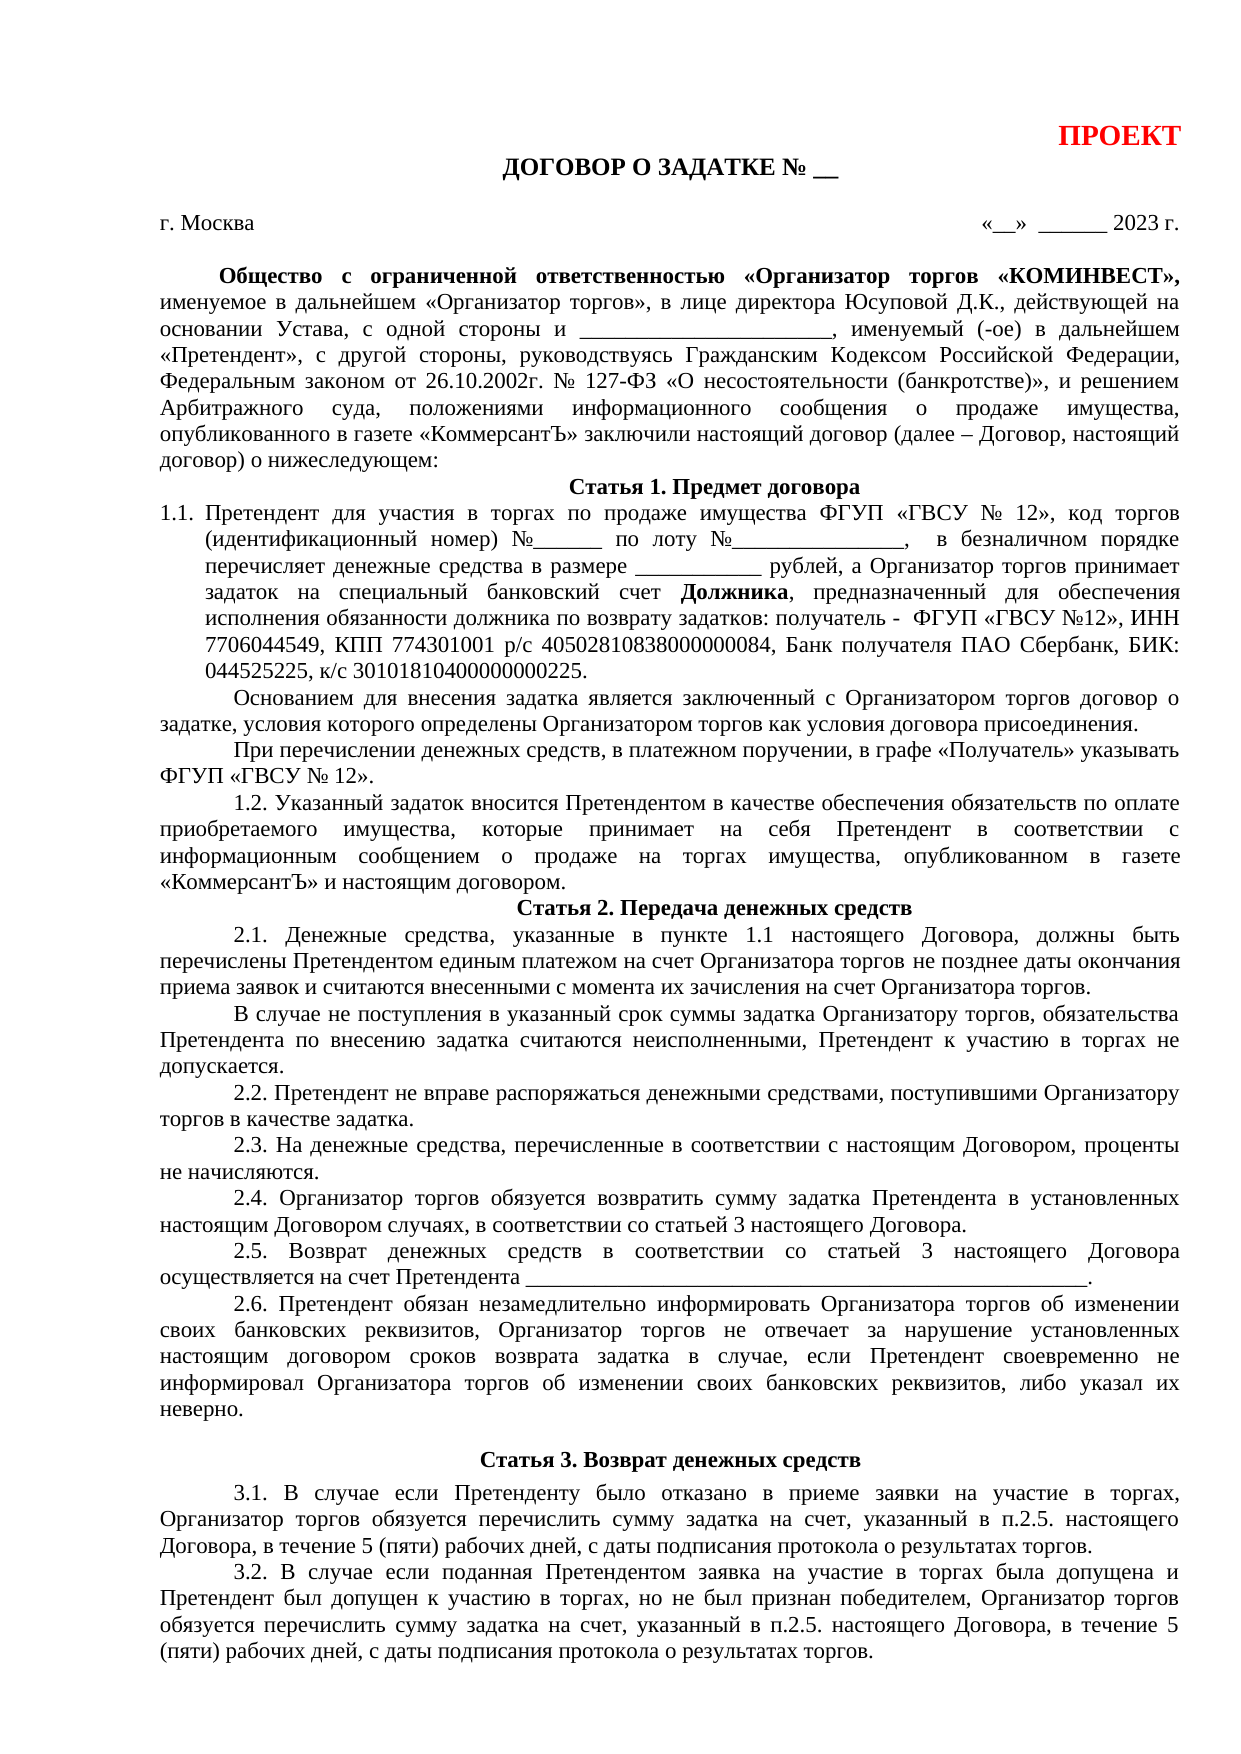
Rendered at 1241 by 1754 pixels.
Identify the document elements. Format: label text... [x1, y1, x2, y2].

text ПРОЕКТ [159, 118, 1181, 152]
text 2.5. Возврат денежных средств в соответствии со статьей 3 настоящего Договора осуществляется на счет Претендента _________________________________________________. [159, 1237, 1181, 1290]
subtitle Статья 2. Передача денежных средств [159, 894, 1181, 921]
text 3.2. В случае если поданная Претендентом заявка на участие в торгах была допущена и Претендент был допущен к участию в торгах, но не был признан победителем, Организатор торгов обязуется перечислить сумму задатка на счет, указанный в п.2.5. настоящего Договора, в течение 5 (пяти) рабочих дней, с даты подписания протокола о результатах торгов. [159, 1558, 1181, 1663]
subtitle Статья 3. Возврат денежных средств [159, 1446, 1181, 1473]
text 2.4. Организатор торгов обязуется возвратить сумму задатка Претендента в установленных настоящим Договором случаях, в соответствии со статьей 3 настоящего Договора. [159, 1184, 1181, 1237]
text 3.1. В случае если Претенденту было отказано в приеме заявки на участие в торгах, Организатор торгов обязуется перечислить сумму задатка на счет, указанный в п.2.5. настоящего Договора, в течение 5 (пяти) рабочих дней, с даты подписания протокола о результатах торгов. [159, 1479, 1181, 1558]
text 2.3. На денежные средства, перечисленные в соответствии с настоящим Договором, проценты не начисляются. [159, 1132, 1181, 1184]
text При перечислении денежных средств, в платежном поручении, в графе «Получатель» указывать ФГУП «ГВСУ № 12». [159, 736, 1181, 789]
text 1.2. Указанный задаток вносится Претендентом в качестве обеспечения обязательств по оплате приобретаемого имущества, которые принимает на себя Претендент в соответствии с информационным сообщением о продаже на торгах имущества, опубликованном в газете «КоммерсантЪ» и настоящим договором. [159, 789, 1181, 894]
text г. Москва «__» ______ 2023 г. [159, 209, 1181, 236]
text Общество с ограниченной ответственностью «Организатор торгов «КОМИНВЕСТ», именуемое в дальнейшем «Организатор торгов», в лице директора Юсуповой Д.К., действующей на основании Устава, с одной стороны и ______________________, именуемый (-ое) в дальнейшем «Претендент», с другой стороны, руководствуясь Гражданским Кодексом Российской Федерации, Федеральным законом от 26.10.2002г. № 127-ФЗ «О несостоятельности (банкротстве)», и решением Арбитражного суда, положениями информационного сообщения о продаже имущества, опубликованного в газете «КоммерсантЪ» заключили настоящий договор (далее – Договор, настоящий договор) о нижеследующем: [159, 262, 1181, 473]
subtitle Статья 1. Предмет договора [159, 473, 1181, 499]
text 2.1. Денежные средства, указанные в пункте 1.1 настоящего Договора, должны быть перечислены Претендентом единым платежом на счет Организатора торгов не позднее даты окончания приема заявок и считаются внесенными с момента их зачисления на счет Организатора торгов. [159, 921, 1181, 1000]
text Договор о задатке № __ [159, 152, 1181, 180]
text Основанием для внесения задатка является заключенный с Организатором торгов договор о задатке, условия которого определены Организатором торгов как условия договора присоединения. [159, 683, 1181, 736]
text В случае не поступления в указанный срок суммы задатка Организатору торгов, обязательства Претендента по внесению задатка считаются неисполненными, Претендент к участию в торгах не допускается. [159, 1000, 1181, 1079]
text 2.6. Претендент обязан незамедлительно информировать Организатора торгов об изменении своих банковских реквизитов, Организатор торгов не отвечает за нарушение установленных настоящим договором сроков возврата задатка в случае, если Претендент своевременно не информировал Организатора торгов об изменении своих банковских реквизитов, либо указал их неверно. [159, 1290, 1181, 1421]
list Претендент для участия в торгах по продаже имущества ФГУП «ГВСУ № 12», код торгов (идентификационный номер) №______ по лоту №_______________, в безналичном порядке перечисляет денежные средства в размере ___________ рублей, а Организатор торгов принимает задаток на специальный банковский счет Должника, предназначенный для обеспечения исполнения обязанности должника по возврату задатков: получатель - ФГУП «ГВСУ №12», ИНН 7706044549, КПП 774301001 р/с 40502810838000000084, Банк получателя ПАО Сбербанк, БИК: 044525225, к/с 30101810400000000225. [159, 499, 1181, 683]
text 2.2. Претендент не вправе распоряжаться денежными средствами, поступившими Организатору торгов в качестве задатка. [159, 1079, 1181, 1132]
